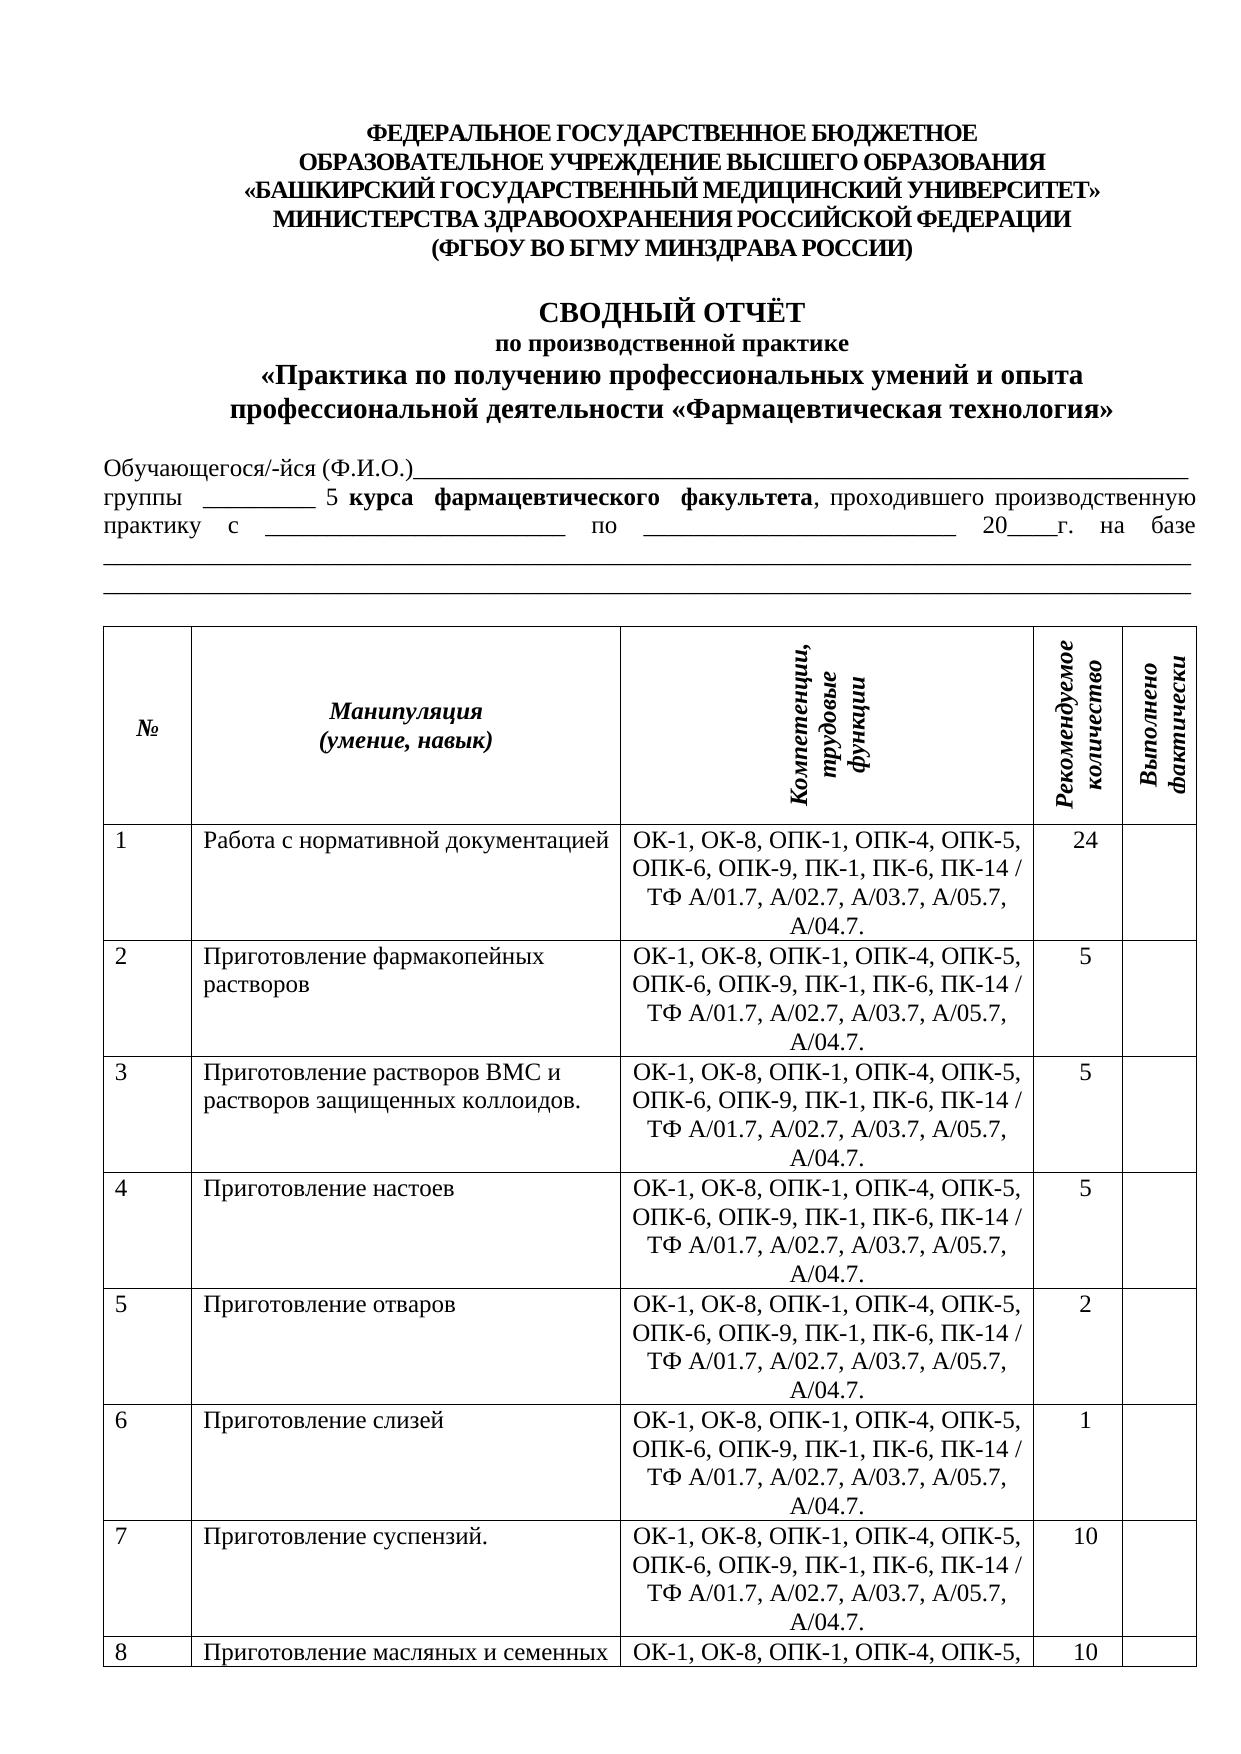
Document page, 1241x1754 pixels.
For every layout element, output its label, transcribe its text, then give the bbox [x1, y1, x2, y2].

table_cell [1123, 1521, 1196, 1636]
table_cell Приготовление фармакопейных растворов [192, 941, 620, 1056]
table_cell 24 [1034, 825, 1122, 940]
table_cell 2 [1034, 1289, 1122, 1404]
table_cell Работа с нормативной документацией [192, 825, 620, 940]
text МИНИСТЕРСТВА ЗДРАВООХРАНЕНИЯ РОССИЙСКОЙ ФЕДЕРАЦИИ [177, 204, 1167, 233]
table_cell [1123, 825, 1196, 940]
table_cell [1123, 1637, 1196, 1666]
table_cell Приготовление настоев [192, 1173, 620, 1288]
table_cell 3 [104, 1057, 191, 1172]
table_cell [1123, 1173, 1196, 1288]
table_cell 8 [104, 1637, 191, 1666]
table_cell 5 [1034, 941, 1122, 1056]
table_header Рекомендуемое количество [1034, 627, 1122, 824]
table_cell 1 [104, 825, 191, 940]
text «БАШКИРСКИЙ ГОСУДАРСТВЕННЫЙ МЕДИЦИНСКИЙ УНИВЕРСИТЕТ» [177, 176, 1167, 204]
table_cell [621, 1637, 1033, 1666]
table_cell ОК-1, ОК-8, ОПК-1, ОПК-4, ОПК-5, ОПК-6, ОПК-9, ПК-1, ПК-6, ПК-14 / ТФ А/01.7, А/02.7, А/03.7, А/05.7, А/04.7. [621, 1057, 1033, 1172]
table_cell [621, 1521, 1033, 1636]
table_cell 10 [1034, 1521, 1122, 1636]
text Обучающегося/-йся (Ф.И.О.)______________________________________________________________ [103, 453, 1196, 482]
table_cell 5 [104, 1289, 191, 1404]
table_cell [1123, 1289, 1196, 1404]
text по производственной практике [177, 328, 1167, 357]
table_cell ОК-1, ОК-8, ОПК-1, ОПК-4, ОПК-5, ОПК-6, ОПК-9, ПК-1, ПК-6, ПК-14 / ТФ А/01.7, А/02.7, А/03.7, А/05.7, А/04.7. [621, 825, 1033, 940]
table_cell 7 [104, 1521, 191, 1636]
table_header № [104, 627, 191, 824]
text (ФГБОУ ВО БГМУ МИНЗДРАВА РОССИИ) [177, 233, 1167, 262]
table_cell 5 [1034, 1057, 1122, 1172]
text ФЕДЕРАЛЬНОЕ ГОСУДАРСТВЕННОЕ БЮДЖЕТНОЕ [177, 118, 1167, 147]
table_header Манипуляция (умение, навык) [192, 627, 620, 824]
table_header Выполнено фактически [1123, 627, 1196, 824]
table_cell 4 [104, 1173, 191, 1288]
text ОБРАЗОВАТЕЛЬНОЕ УЧРЕЖДЕНИЕ ВЫСШЕГО ОБРАЗОВАНИЯ [177, 147, 1167, 176]
table_cell 5 [1034, 1173, 1122, 1288]
table_cell [1123, 1405, 1196, 1520]
table_cell 6 [104, 1405, 191, 1520]
table_cell Приготовление растворов ВМС и растворов защищенных коллоидов. [192, 1057, 620, 1172]
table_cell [621, 1405, 1033, 1520]
text «Практика по получению профессиональных умений и опыта профессиональной деятельности «Фармацевтическая технология» [177, 357, 1167, 424]
table_cell [1123, 941, 1196, 1056]
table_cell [192, 1637, 620, 1666]
table_cell 10 [1034, 1637, 1122, 1666]
text группы _________ 5 курса фармацевтического факультета, проходившего производственную практику с ________________________ по _________________________ 20____г. на базе _______________________________________________________________________________________ [103, 482, 1196, 568]
table_cell ОК-1, ОК-8, ОПК-1, ОПК-4, ОПК-5, ОПК-6, ОПК-9, ПК-1, ПК-6, ПК-14 / ТФ А/01.7, А/02.7, А/03.7, А/05.7, А/04.7. [621, 1173, 1033, 1288]
table_cell Приготовление слизей [192, 1405, 620, 1520]
table_cell 2 [104, 941, 191, 1056]
table_cell ОК-1, ОК-8, ОПК-1, ОПК-4, ОПК-5, ОПК-6, ОПК-9, ПК-1, ПК-6, ПК-14 / ТФ А/01.7, А/02.7, А/03.7, А/05.7, А/04.7. [621, 941, 1033, 1056]
table_cell Приготовление отваров [192, 1289, 620, 1404]
table_cell Приготовление суспензий. [192, 1521, 620, 1636]
table_cell ОК-1, ОК-8, ОПК-1, ОПК-4, ОПК-5, ОПК-6, ОПК-9, ПК-1, ПК-6, ПК-14 / ТФ А/01.7, А/02.7, А/03.7, А/05.7, А/04.7. [621, 1289, 1033, 1404]
table_cell 1 [1034, 1405, 1122, 1520]
table_header Компетенции, трудовые функции [621, 627, 1033, 824]
table_cell [1123, 1057, 1196, 1172]
text СВОДНЫЙ ОТЧЁТ [177, 295, 1167, 328]
text _______________________________________________________________________________________ [103, 568, 1196, 597]
